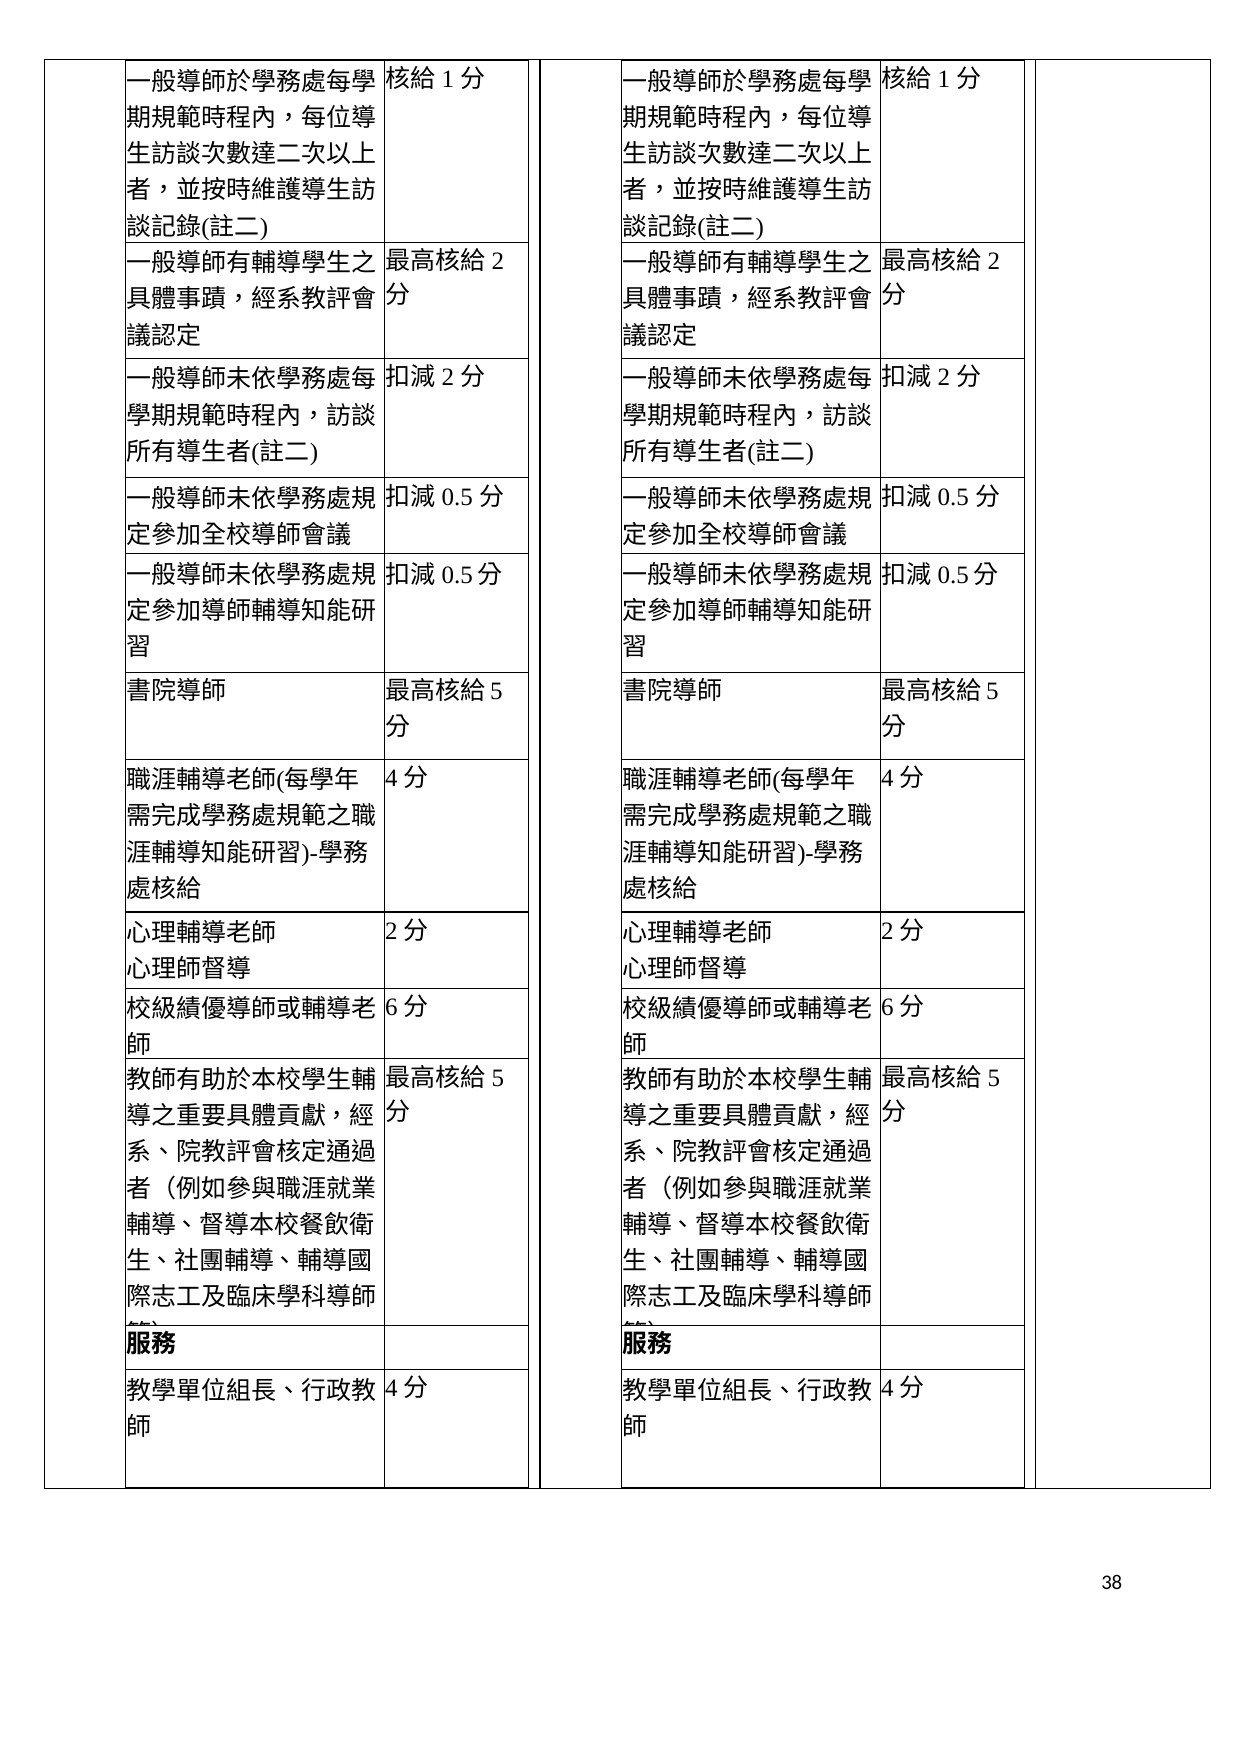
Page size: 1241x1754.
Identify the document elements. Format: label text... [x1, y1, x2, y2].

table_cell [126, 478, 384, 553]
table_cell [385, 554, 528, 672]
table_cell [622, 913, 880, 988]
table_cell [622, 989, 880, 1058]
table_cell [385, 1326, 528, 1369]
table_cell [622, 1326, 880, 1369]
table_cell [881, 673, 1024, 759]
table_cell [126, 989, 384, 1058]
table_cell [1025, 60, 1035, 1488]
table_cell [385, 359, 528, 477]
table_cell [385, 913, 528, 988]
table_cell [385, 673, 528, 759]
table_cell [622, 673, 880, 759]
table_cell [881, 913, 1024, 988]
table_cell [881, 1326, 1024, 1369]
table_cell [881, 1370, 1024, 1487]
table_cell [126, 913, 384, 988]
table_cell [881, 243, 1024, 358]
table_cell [622, 1370, 880, 1487]
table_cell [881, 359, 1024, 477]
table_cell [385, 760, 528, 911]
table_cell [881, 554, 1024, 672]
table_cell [126, 1370, 384, 1487]
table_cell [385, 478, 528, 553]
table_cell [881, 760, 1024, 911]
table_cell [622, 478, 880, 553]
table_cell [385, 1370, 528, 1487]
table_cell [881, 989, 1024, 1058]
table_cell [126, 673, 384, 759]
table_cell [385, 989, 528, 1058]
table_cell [45, 60, 125, 1488]
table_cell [541, 60, 621, 1488]
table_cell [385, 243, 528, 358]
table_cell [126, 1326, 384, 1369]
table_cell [1036, 60, 1210, 1488]
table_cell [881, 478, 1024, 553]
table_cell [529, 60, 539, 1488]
